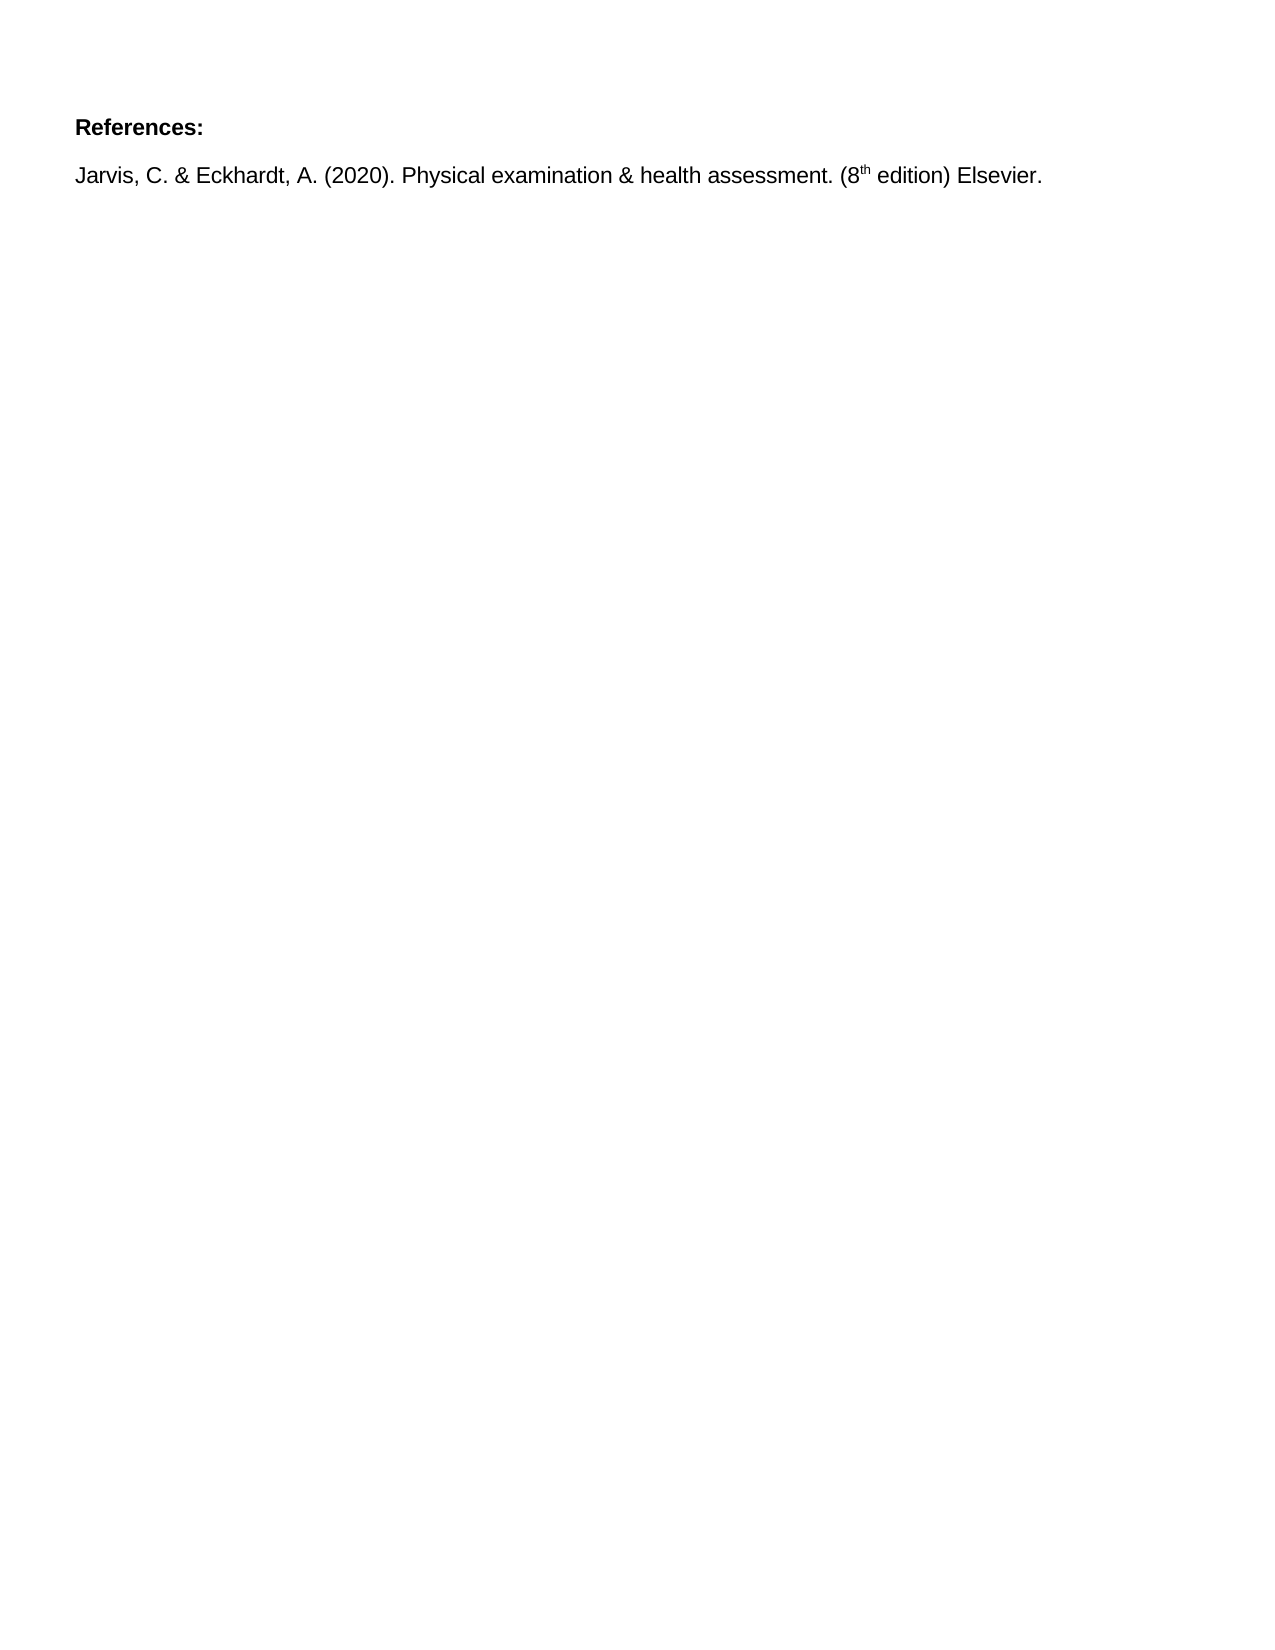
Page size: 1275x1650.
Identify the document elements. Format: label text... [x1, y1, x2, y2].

subtitle Jarvis, C. & Eckhardt, A. (2020). Physical examination & health assessment. (8th edition) Elsevier. [75, 162, 1223, 189]
subtitle References: [75, 114, 1223, 140]
